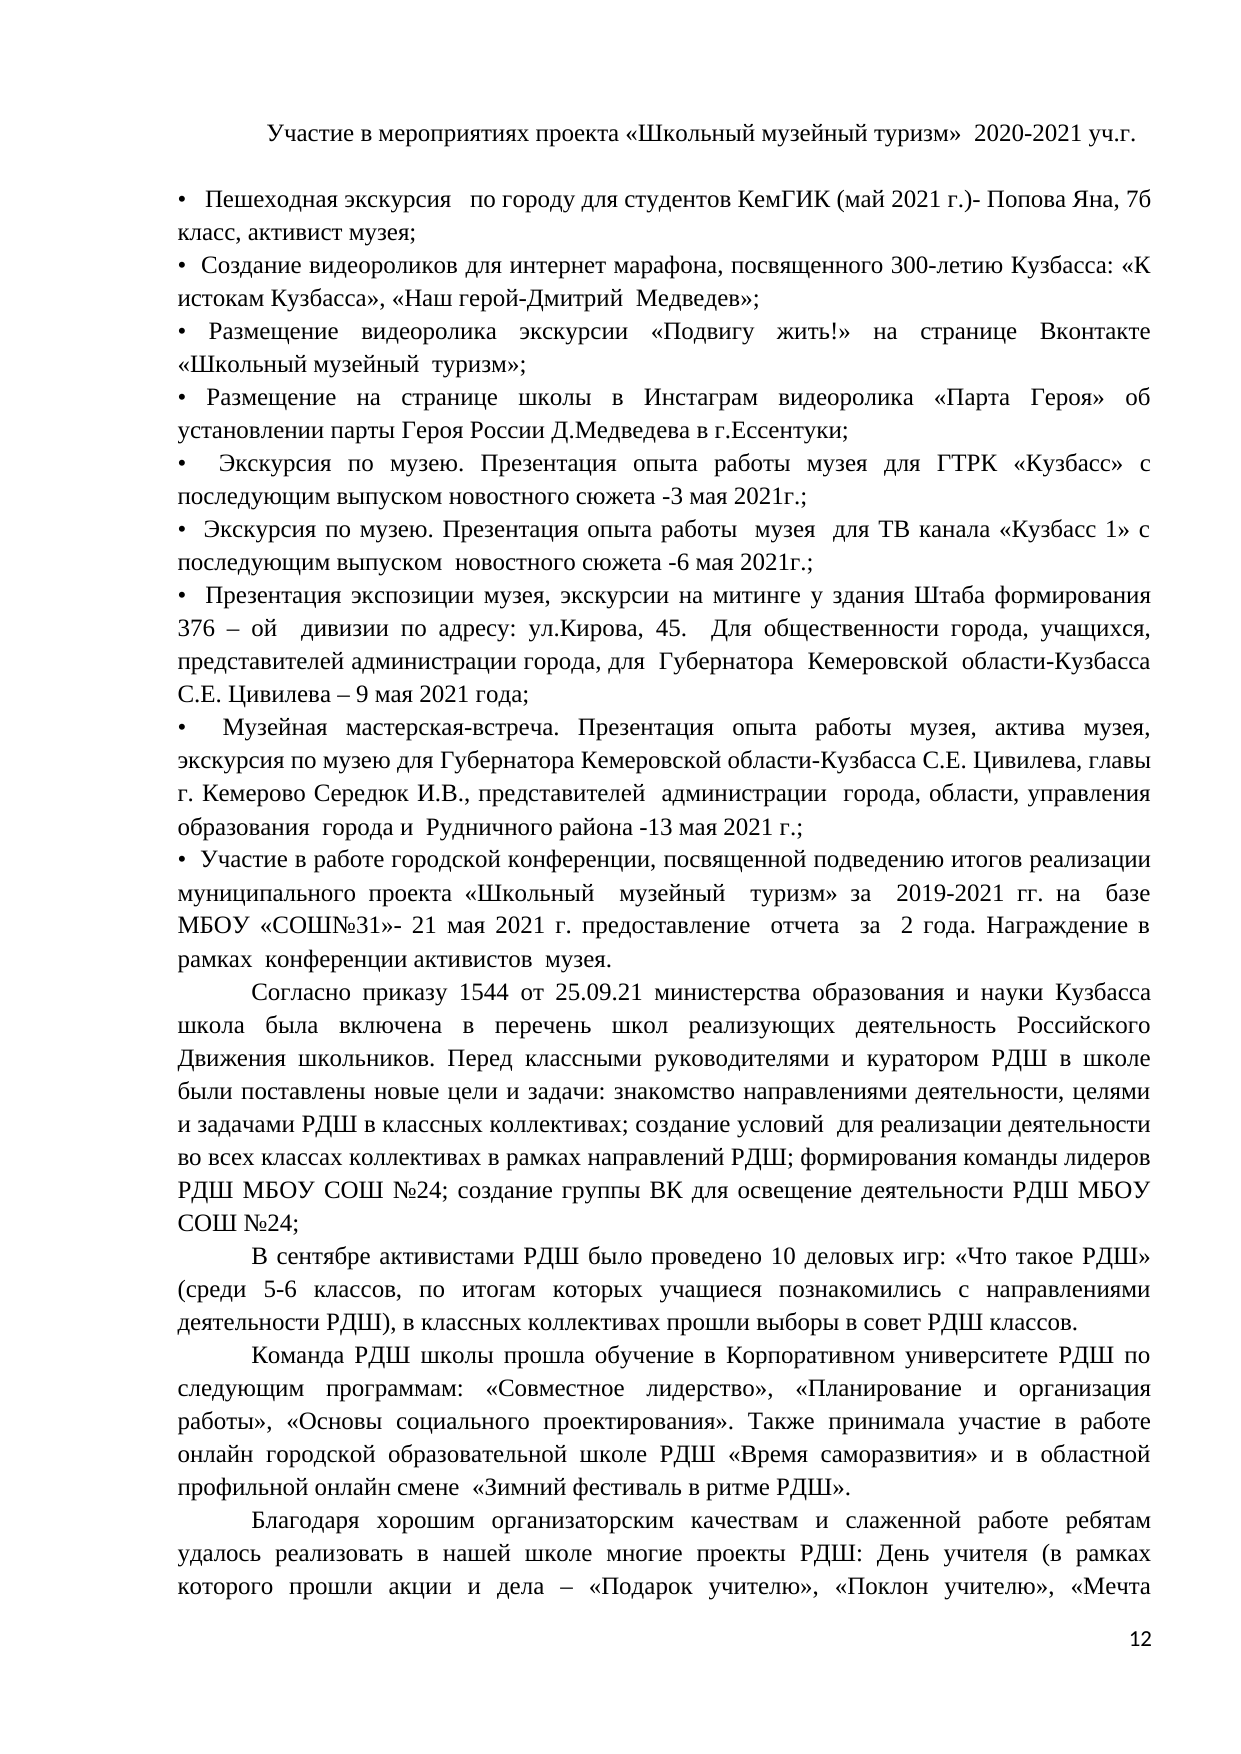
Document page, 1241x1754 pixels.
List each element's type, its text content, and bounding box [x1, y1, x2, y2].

text • Размещение видеоролика экскурсии «Подвигу жить!» на странице Вконтакте «Школьный музейный туризм»; [177, 316, 1152, 378]
text Команда РДШ школы прошла обучение в Корпоративном университете РДШ по следующим программам: «Совместное лидерство», «Планирование и организация работы», «Основы социального проектирования». Также принимала участие в работе онлайн городской образовательной школе РДШ «Время саморазвития» и в областной профильной онлайн смене «Зимний фестиваль в ритме РДШ». [177, 1340, 1152, 1501]
text • Участие в работе городской конференции, посвященной подведению итогов реализации муниципального проекта «Школьный музейный туризм» за 2019-2021 гг. на базе МБОУ «СОШ№31»- 21 мая 2021 г. предоставление отчета за 2 года. Награждение в рамках конференции активистов музея. [177, 844, 1152, 972]
text Участие в мероприятиях проекта «Школьный музейный туризм» 2020-2021 уч.г. [177, 118, 1152, 147]
text В сентябре активистами РДШ было проведено 10 деловых игр: «Что такое РДШ» (среди 5-6 классов, по итогам которых учащиеся познакомились с направлениями деятельности РДШ), в классных коллективах прошли выборы в совет РДШ классов. [177, 1241, 1152, 1336]
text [177, 1505, 1152, 1600]
text • Размещение на странице школы в Инстаграм видеоролика «Парта Героя» об установлении парты Героя России Д.Медведева в г.Ессентуки; [177, 382, 1152, 444]
text Согласно приказу 1544 от 25.09.21 министерства образования и науки Кузбасса школа была включена в перечень школ реализующих деятельность Российского Движения школьников. Перед классными руководителями и куратором РДШ в школе были поставлены новые цели и задачи: знакомство направлениями деятельности, целями и задачами РДШ в классных коллективах; создание условий для реализации деятельности во всех классах коллективах в рамках направлений РДШ; формирования команды лидеров РДШ МБОУ СОШ №24; создание группы ВК для освещение деятельности РДШ МБОУ СОШ №24; [177, 977, 1152, 1237]
text • Экскурсия по музею. Презентация опыта работы музея для ТВ канала «Кузбасс 1» с последующим выпуском новостного сюжета -6 мая 2021г.; [177, 514, 1152, 576]
text • Пешеходная экскурсия по городу для студентов КемГИК (май 2021 г.)- Попова Яна, 7б класс, активист музея; [177, 184, 1152, 246]
text • Музейная мастерская-встреча. Презентация опыта работы музея, актива музея, экскурсия по музею для Губернатора Кемеровской области-Кузбасса С.Е. Цивилева, главы г. Кемерово Середюк И.В., представителей администрации города, области, управления образования города и Рудничного района -13 мая 2021 г.; [177, 712, 1152, 840]
text • Презентация экспозиции музея, экскурсии на митинге у здания Штаба формирования 376 – ой дивизии по адресу: ул.Кирова, 45. Для общественности города, учащихся, представителей администрации города, для Губернатора Кемеровской области-Кузбасса С.Е. Цивилева – 9 мая 2021 года; [177, 580, 1152, 708]
text • Создание видеороликов для интернет марафона, посвященного 300-летию Кузбасса: «К истокам Кузбасса», «Наш герой-Дмитрий Медведев»; [177, 250, 1152, 312]
text • Экскурсия по музею. Презентация опыта работы музея для ГТРК «Кузбасс» с последующим выпуском новостного сюжета -3 мая 2021г.; [177, 448, 1152, 510]
